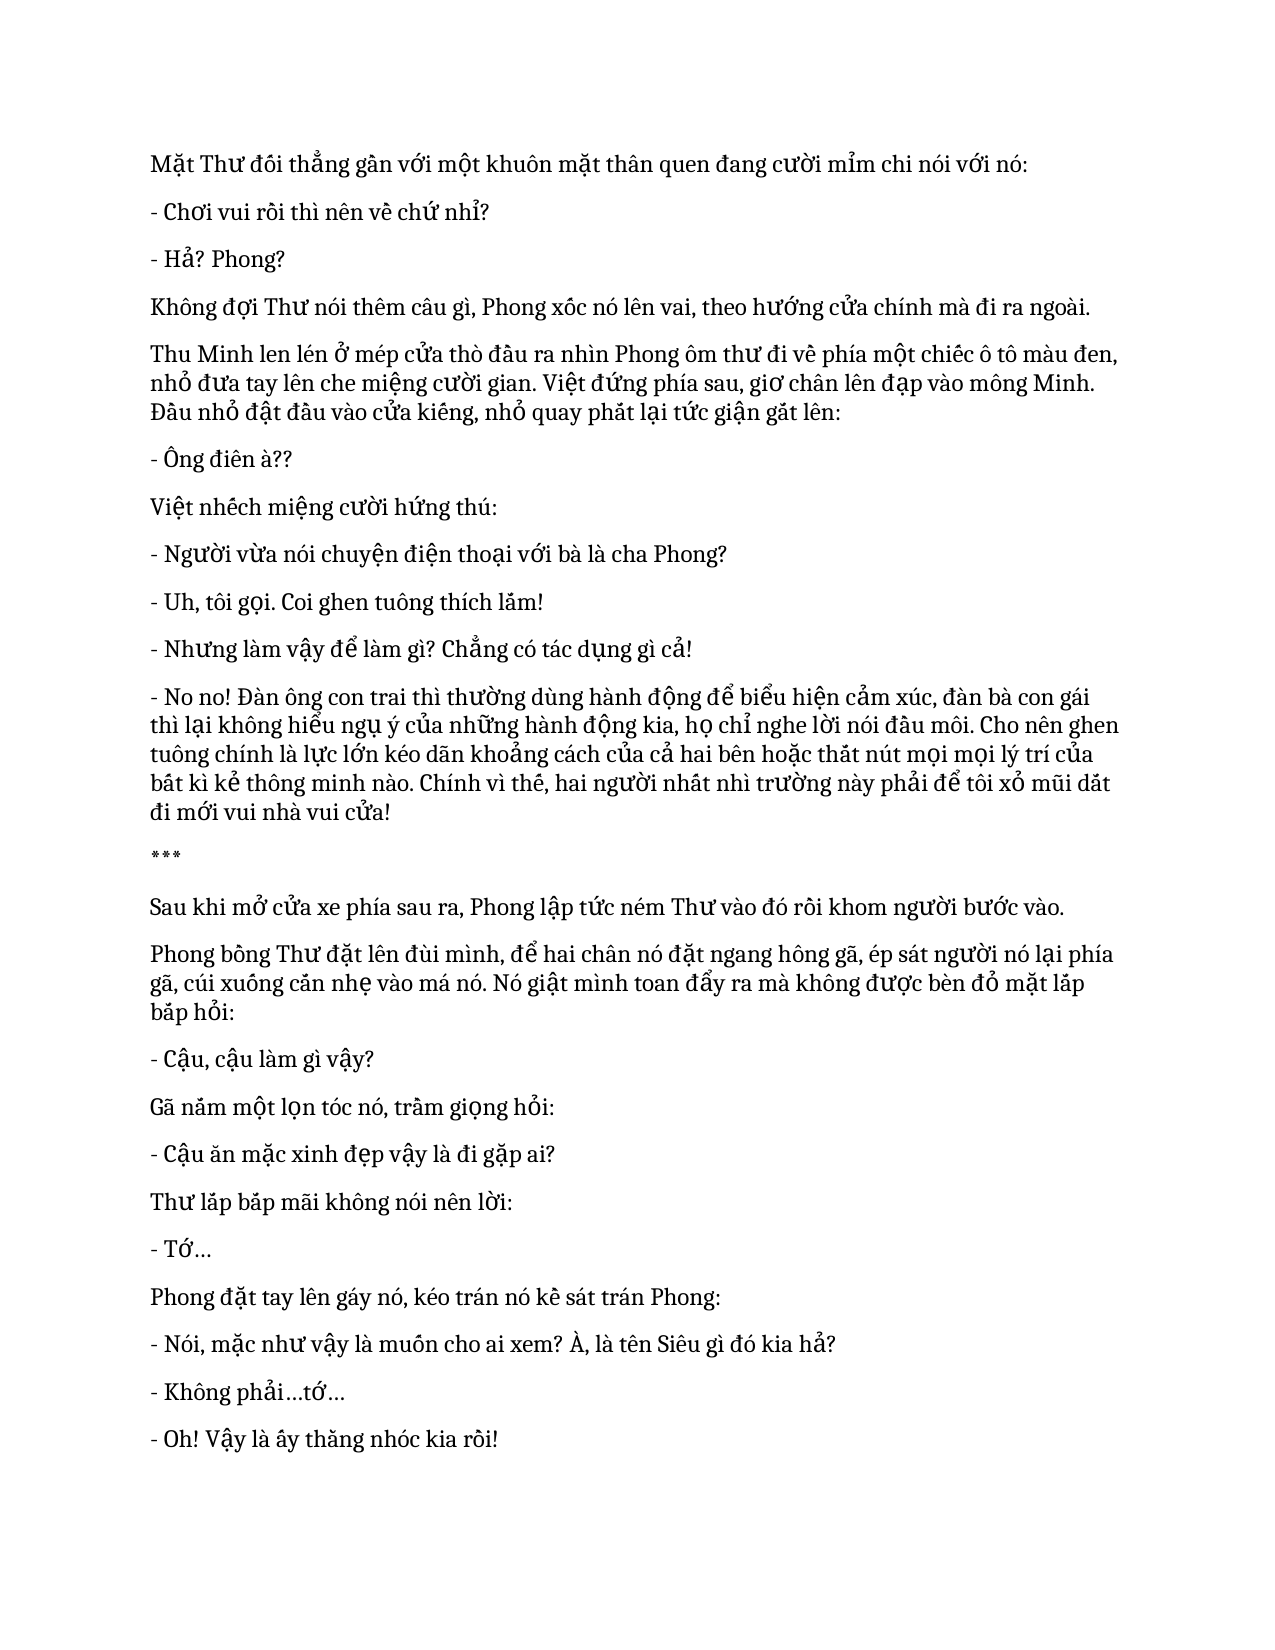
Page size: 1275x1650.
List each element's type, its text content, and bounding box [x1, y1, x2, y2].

text - Cậu, cậu làm gì vậy? [150, 1045, 1125, 1074]
text Không đợi Thư nói thêm câu gì, Phong xốc nó lên vai, theo hướng cửa chính mà đi ra ngoài. [150, 292, 1125, 321]
text - Oh! Vậy là ấy thằng nhóc kia rồi! [150, 1425, 1125, 1454]
text - Chơi vui rồi thì nên về chứ nhỉ? [150, 197, 1125, 226]
text - Hả? Phong? [150, 245, 1125, 274]
text - Người vừa nói chuyện điện thoại với bà là cha Phong? [150, 540, 1125, 569]
text Phong bồng Thư đặt lên đùi mình, để hai chân nó đặt ngang hông gã, ép sát người nó lại phía gã, cúi xuống cắn nhẹ vào má nó. Nó giật mình toan đẩy ra mà không được bèn đỏ mặt lắp bắp hỏi: [150, 940, 1125, 1026]
text - Không phải…tớ… [150, 1377, 1125, 1406]
text - Ông điên à?? [150, 445, 1125, 474]
text Mặt Thư đối thẳng gần với một khuôn mặt thân quen đang cười mỉm chi nói với nó: [150, 150, 1125, 179]
text Phong đặt tay lên gáy nó, kéo trán nó kề sát trán Phong: [150, 1282, 1125, 1311]
text Thu Minh len lén ở mép cửa thò đầu ra nhìn Phong ôm thư đi về phía một chiếc ô tô màu đen, nhỏ đưa tay lên che miệng cười gian. Việt đứng phía sau, giơ chân lên đạp vào mông Minh. Đầu nhỏ đật đầu vào cửa kiếng, nhỏ quay phắt lại tức giận gắt lên: [150, 340, 1125, 426]
text Việt nhếch miệng cười hứng thú: [150, 492, 1125, 521]
text - Nói, mặc như vậy là muốn cho ai xem? À, là tên Siêu gì đó kia hả? [150, 1330, 1125, 1359]
text Thư lắp bắp mãi không nói nên lời: [150, 1187, 1125, 1216]
text - No no! Đàn ông con trai thì thường dùng hành động để biểu hiện cảm xúc, đàn bà con gái thì lại không hiểu ngụ ý của những hành động kia, họ chỉ nghe lời nói đầu môi. Cho nên ghen tuông chính là lực lớn kéo dãn khoảng cách của cả hai bên hoặc thắt nút mọi mọi lý trí của bất kì kẻ thông minh nào. Chính vì thế, hai người nhất nhì trường này phải để tôi xỏ mũi dắt đi mới vui nhà vui cửa! [150, 682, 1125, 826]
text *** [150, 845, 1125, 874]
text - Uh, tôi gọi. Coi ghen tuông thích lắm! [150, 587, 1125, 616]
text - Cậu ăn mặc xinh đẹp vậy là đi gặp ai? [150, 1140, 1125, 1169]
text Sau khi mở cửa xe phía sau ra, Phong lập tức ném Thư vào đó rồi khom người bước vào. [150, 892, 1125, 921]
text Gã nắm một lọn tóc nó, trầm giọng hỏi: [150, 1092, 1125, 1121]
text - Tớ… [150, 1235, 1125, 1264]
text - Nhưng làm vậy để làm gì? Chẳng có tác dụng gì cả! [150, 635, 1125, 664]
